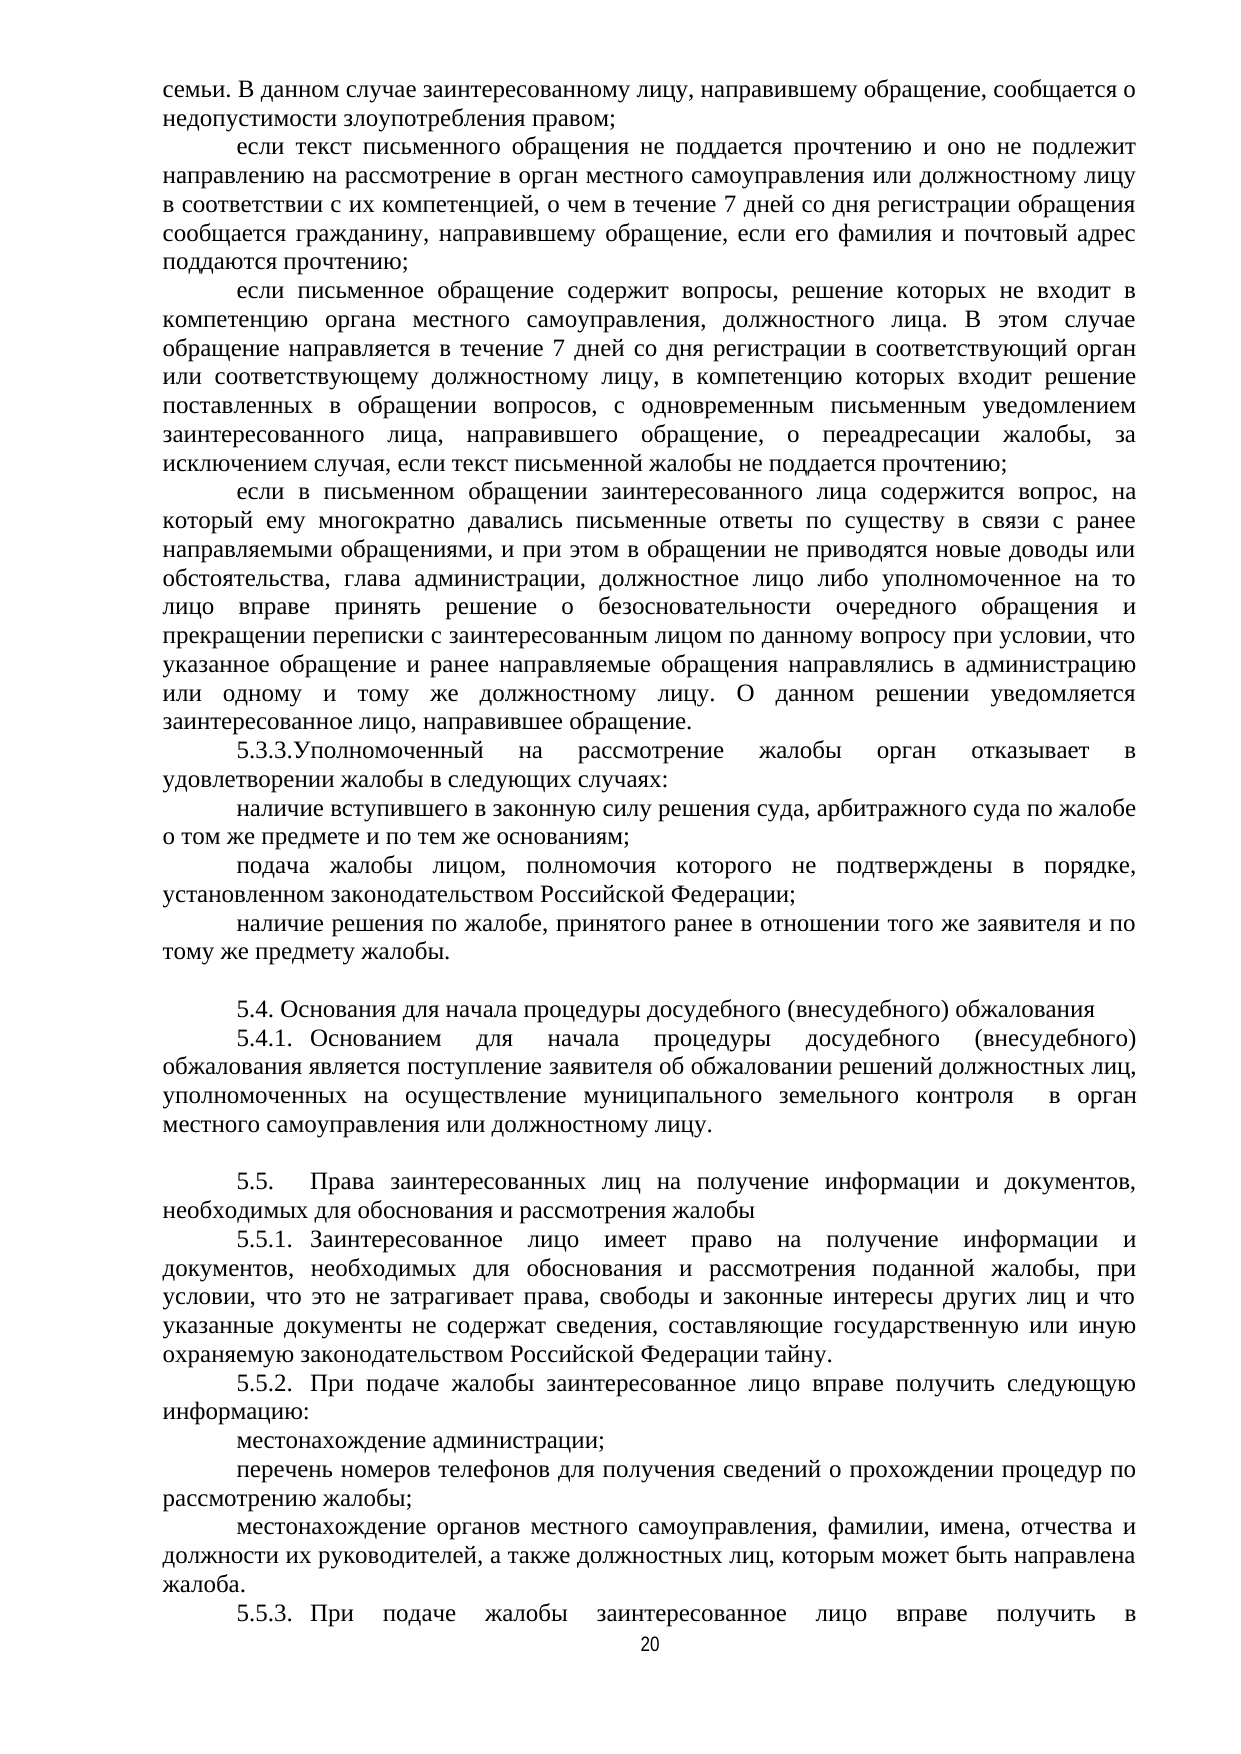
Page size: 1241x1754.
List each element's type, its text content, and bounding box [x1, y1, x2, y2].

text 5.4. Основания для начала процедуры досудебного (внесудебного) обжалования [162, 994, 1137, 1023]
text если текст письменного обращения не поддается прочтению и оно не подлежит направлению на рассмотрение в орган местного самоуправления или должностному лицу в соответствии с их компетенцией, о чем в течение 7 дней со дня регистрации обращения сообщается гражданину, направившему обращение, если его фамилия и почтовый адрес поддаются прочтению; [162, 131, 1137, 275]
text наличие вступившего в законную силу решения суда, арбитражного суда по жалобе о том же предмете и по тем же основаниям; [162, 793, 1137, 850]
text если письменное обращение содержит вопросы, решение которых не входит в компетенцию органа местного самоуправления, должностного лица. В этом случае обращение направляется в течение 7 дней со дня регистрации в соответствующий орган или соответствующему должностному лицу, в компетенцию которых входит решение поставленных в обращении вопросов, с одновременным письменным уведомлением заинтересованного лица, направившего обращение, о переадресации жалобы, за исключением случая, если текст письменной жалобы не поддается прочтению; [162, 275, 1137, 476]
list Права заинтересованных лиц на получение информации и документов, необходимых для обоснования и рассмотрения жалобы [162, 1166, 1137, 1224]
list Заинтересованное лицо имеет право на получение информации и документов, необходимых для обоснования и рассмотрения поданной жалобы, при условии, что это не затрагивает права, свободы и законные интересы других лиц и что указанные документы не содержат сведения, составляющие государственную или иную охраняемую законодательством Российской Федерации тайну. [162, 1224, 1137, 1368]
text местонахождение администрации; [162, 1425, 1137, 1454]
text наличие решения по жалобе, принятого ранее в отношении того же заявителя и по тому же предмету жалобы. [162, 908, 1137, 965]
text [162, 74, 1137, 131]
text если в письменном обращении заинтересованного лица содержится вопрос, на который ему многократно давались письменные ответы по существу в связи с ранее направляемыми обращениями, и при этом в обращении не приводятся новые доводы или обстоятельства, глава администрации, должностное лицо либо уполномоченное на то лицо вправе принять решение о безосновательности очередного обращения и прекращении переписки с заинтересованным лицом по данному вопросу при условии, что указанное обращение и ранее направляемые обращения направлялись в администрацию или одному и тому же должностному лицу. О данном решении уведомляется заинтересованное лицо, направившее обращение. [162, 476, 1137, 735]
list При подаче жалобы заинтересованное лицо вправе получить следующую информацию: [162, 1368, 1137, 1425]
text перечень номеров телефонов для получения сведений о прохождении процедур по рассмотрению жалобы; [162, 1454, 1137, 1511]
text 5.3.3.Уполномоченный на рассмотрение жалобы орган отказывает в удовлетворении жалобы в следующих случаях: [162, 735, 1137, 793]
text подача жалобы лицом, полномочия которого не подтверждены в порядке, установленном законодательством Российской Федерации; [162, 850, 1137, 908]
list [162, 1598, 1137, 1626]
list Основанием для начала процедуры досудебного (внесудебного) обжалования является поступление заявителя об обжаловании решений должностных лиц, уполномоченных на осуществление муниципального земельного контроля в орган местного самоуправления или должностному лицу. [162, 1023, 1137, 1138]
text местонахождение органов местного самоуправления, фамилии, имена, отчества и должности их руководителей, а также должностных лиц, которым может быть направлена жалоба. [162, 1511, 1137, 1598]
